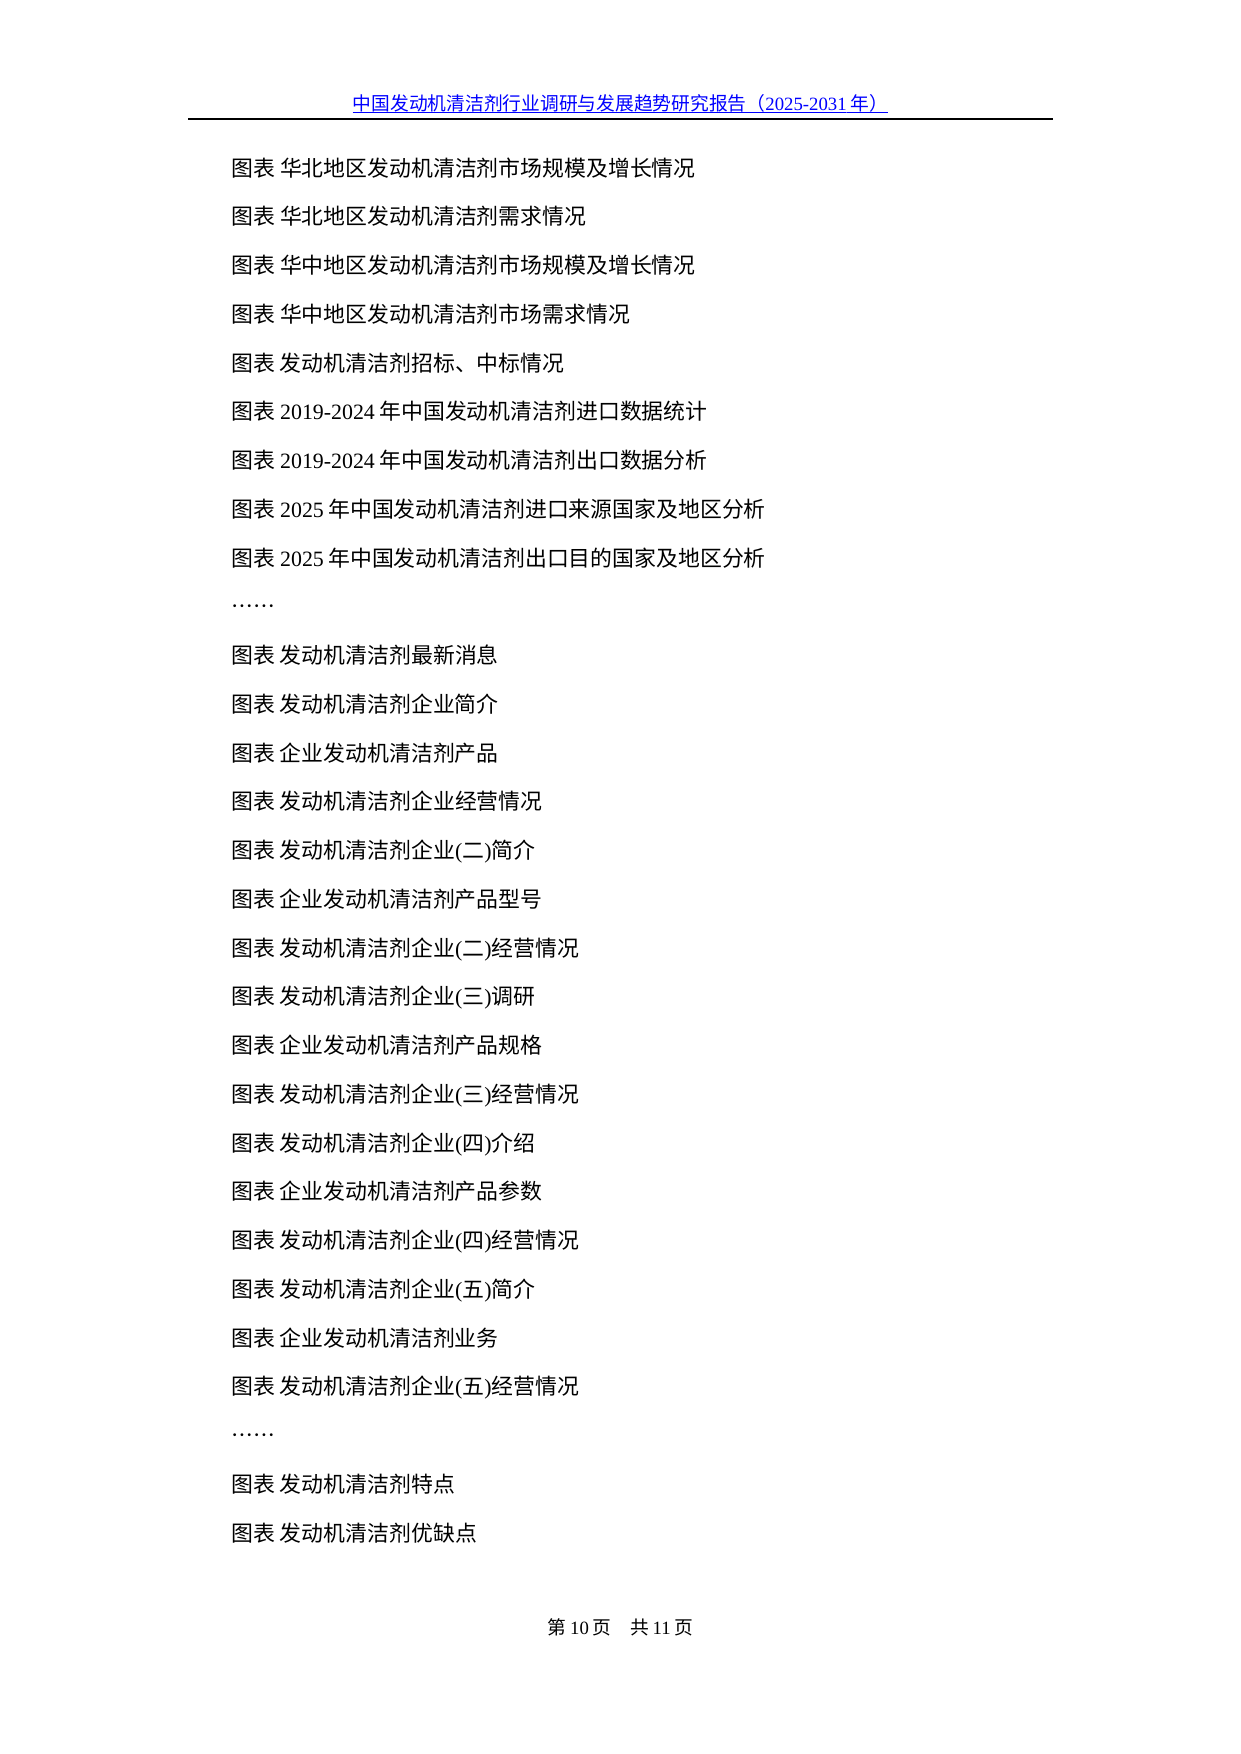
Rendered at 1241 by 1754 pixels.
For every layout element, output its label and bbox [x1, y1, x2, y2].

text [187, 150, 1053, 1548]
